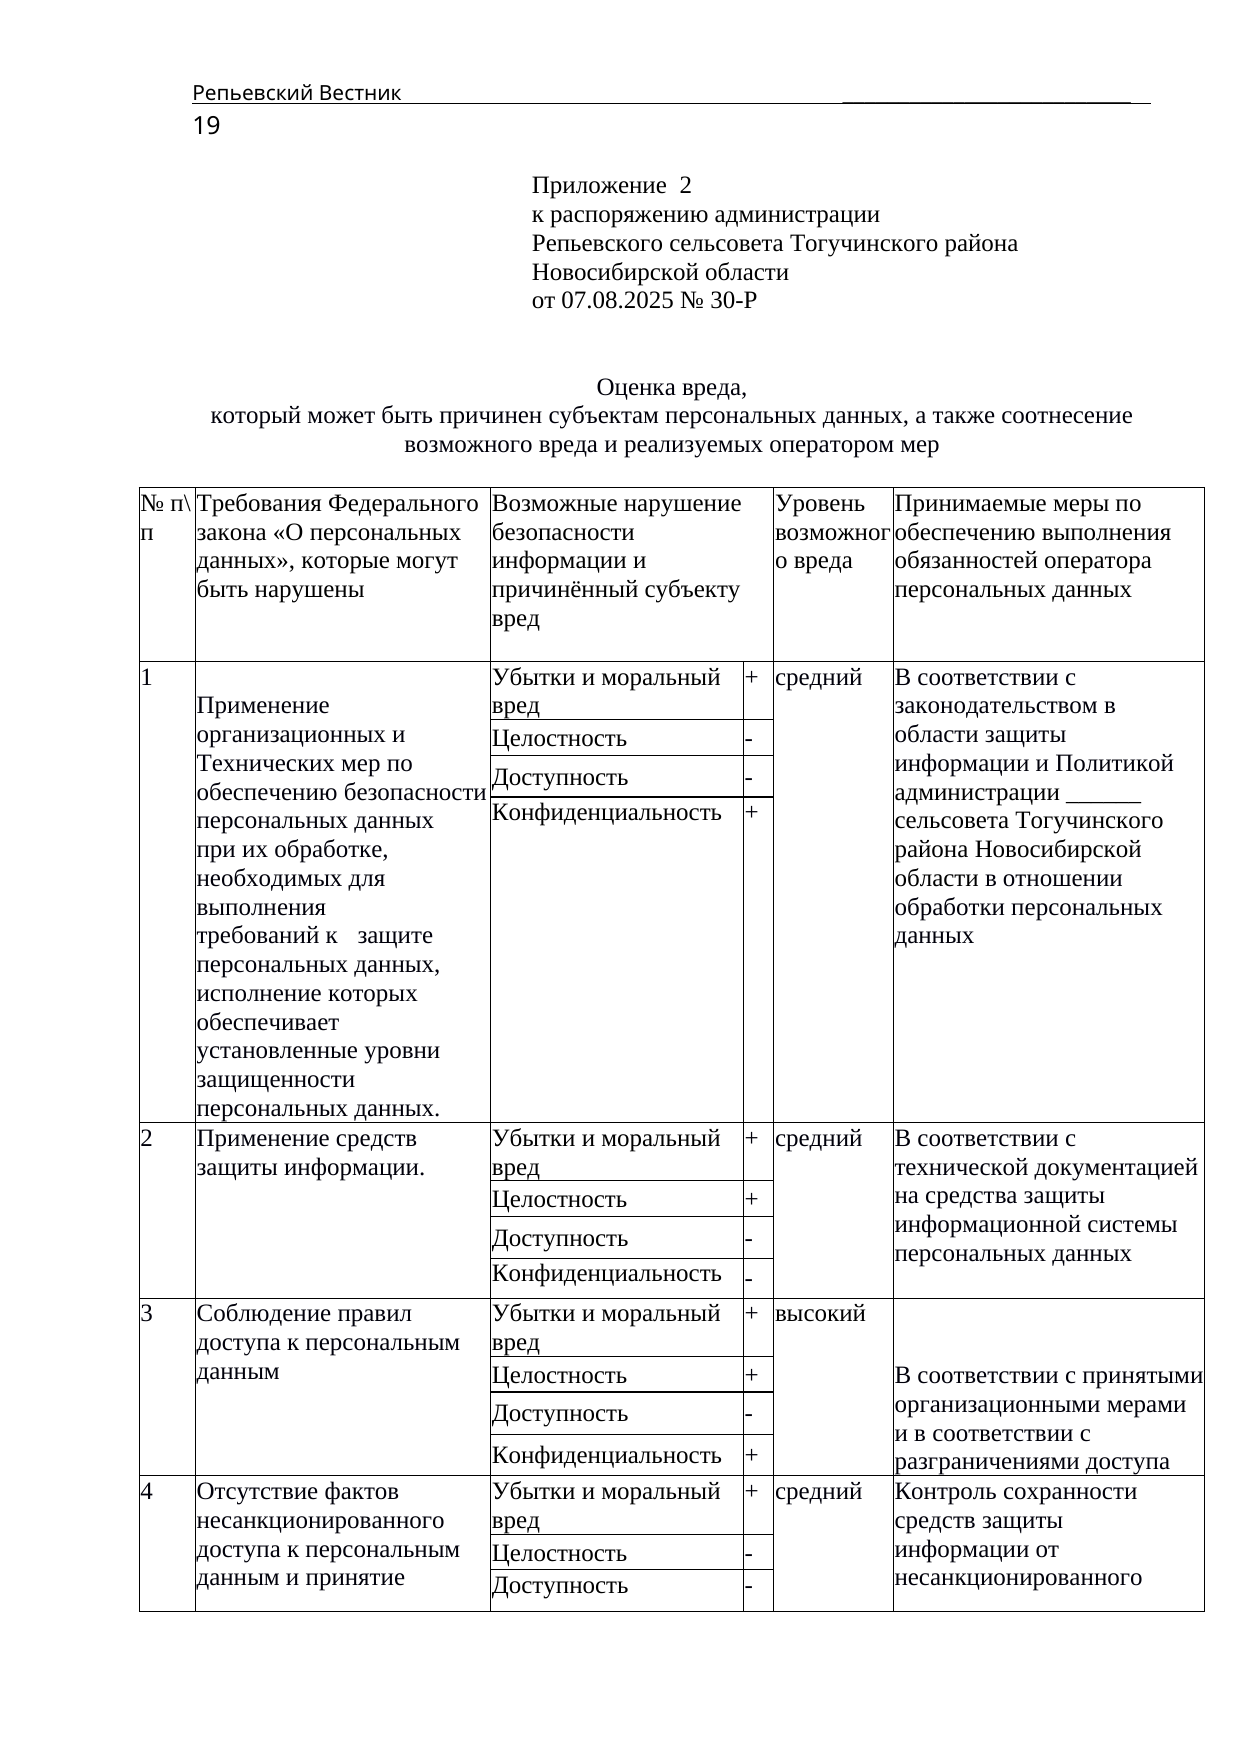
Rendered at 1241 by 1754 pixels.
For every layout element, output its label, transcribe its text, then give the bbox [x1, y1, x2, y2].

table_cell Целостность [491, 1535, 743, 1569]
table_cell Целостность [491, 1181, 743, 1216]
table_cell + [744, 1123, 773, 1180]
table_cell + [744, 798, 773, 1122]
table_cell средний [774, 662, 893, 1122]
table_cell + [744, 1181, 773, 1216]
table_header Возможные нарушение безопасности информации и причинённый субъекту вред [491, 488, 773, 661]
table_cell Конфиденциальность [491, 1435, 743, 1475]
table_header № п\п [140, 488, 195, 661]
table_cell 3 [140, 1299, 195, 1475]
table_cell Контроль сохранности средств защиты информации от несанкционированного доступа [894, 1476, 1204, 1611]
table_cell + [744, 1476, 773, 1534]
table_header Требования Федерального закона «О персональных данных», которые могут быть нарушены [196, 488, 490, 661]
table_cell Доступность [491, 1217, 743, 1257]
table_cell Конфиденциальность [491, 798, 743, 1122]
table_cell Убытки и моральный вред [491, 662, 743, 719]
table_cell 4 [140, 1476, 195, 1611]
table_cell высокий [774, 1299, 893, 1475]
table_cell В соответствии с принятыми организационными мерами и в соответствии с разграничениями доступа [894, 1299, 1204, 1475]
text к распоряжению администрации [532, 199, 1152, 228]
text Новосибирской области [532, 257, 1152, 286]
table_cell Целостность [491, 720, 743, 755]
table_cell средний [774, 1476, 893, 1611]
table_cell Доступность [491, 756, 743, 796]
table_cell + [744, 1435, 773, 1475]
table_cell Применение организационных и Технических мер по обеспечению безопасности персональных данных при их обработке, необходимых для выполнения требований к защите персональных данных, исполнение которых обеспечивает установленные уровни защищенности персональных данных. [196, 662, 490, 1122]
text от 07.08.2025 № 30-Р [532, 286, 1152, 314]
table_cell 2 [140, 1123, 195, 1297]
table_cell средний [774, 1123, 893, 1297]
text Приложение 2 [532, 171, 1152, 199]
table_cell Доступность [491, 1570, 743, 1611]
table_cell - [744, 1535, 773, 1569]
table_cell + [744, 1299, 773, 1356]
table_header Уровень возможного вреда [774, 488, 893, 661]
table_cell Целостность [491, 1357, 743, 1391]
text Репьевского сельсовета Тогучинского района [532, 228, 1152, 257]
table_cell - [744, 720, 773, 755]
table_cell Убытки и моральный вред [491, 1299, 743, 1356]
table_cell Отсутствие фактов несанкционированного доступа к персональным данным и принятие необходимых мер. [196, 1476, 490, 1611]
table_cell - [744, 1259, 773, 1297]
table_cell Убытки и моральный вред [491, 1123, 743, 1180]
table_cell Применение средств защиты информации. [196, 1123, 490, 1297]
table_cell Конфиденциальность [491, 1259, 743, 1297]
table_cell + [744, 662, 773, 719]
table_cell Доступность [491, 1393, 743, 1433]
table_cell + [744, 1357, 773, 1391]
table_cell - [744, 1217, 773, 1257]
table_cell 1 [140, 662, 195, 1122]
table_cell В соответствии с законодательством в области защиты информации и Политикой администрации ______ сельсовета Тогучинского района Новосибирской области в отношении обработки персональных данных [894, 662, 1204, 1122]
text который может быть причинен субъектам персональных данных, а также соотнесение возможного вреда и реализуемых оператором мер [192, 401, 1152, 458]
table_cell - [744, 756, 773, 796]
table_cell - [744, 1570, 773, 1611]
text Оценка вреда, [192, 372, 1152, 401]
table_cell - [744, 1393, 773, 1433]
table_cell В соответствии с технической документацией на средства защиты информационной системы персональных данных [894, 1123, 1204, 1297]
table_cell Соблюдение правил доступа к персональным данным [196, 1299, 490, 1475]
table_header Принимаемые меры по обеспечению выполнения обязанностей оператора персональных данных [894, 488, 1204, 661]
table_cell Убытки и моральный вред [491, 1476, 743, 1534]
